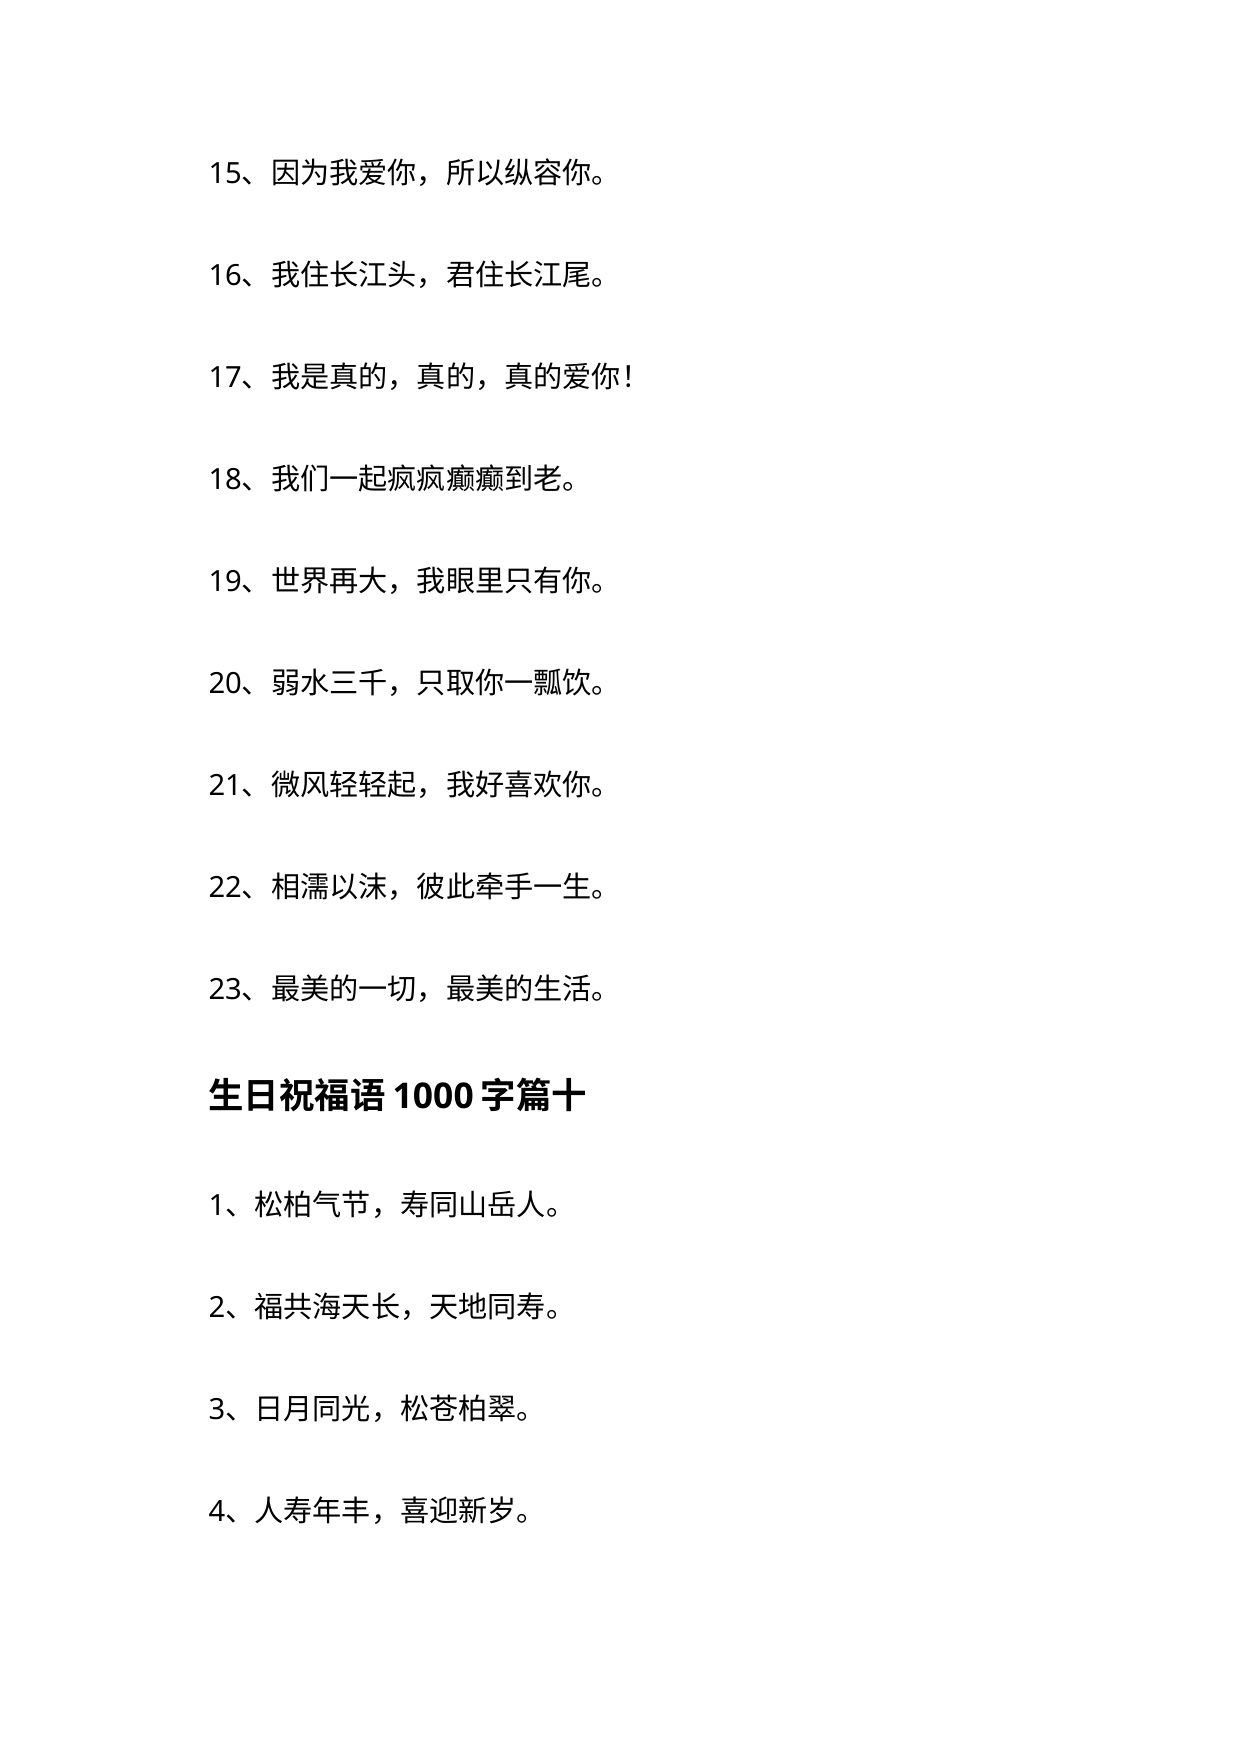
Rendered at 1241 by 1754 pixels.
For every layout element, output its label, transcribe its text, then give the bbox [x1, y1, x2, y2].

text 17、我是真的，真的，真的爱你！ [150, 354, 1090, 396]
text 16、我住长江头，君住长江尾。 [150, 252, 1090, 294]
text 18、我们一起疯疯癫癫到老。 [150, 456, 1090, 498]
text 20、弱水三千，只取你一瓢饮。 [150, 660, 1090, 702]
text 15、因为我爱你，所以纵容你。 [150, 150, 1090, 192]
text 19、世界再大，我眼里只有你。 [150, 558, 1090, 600]
text 1、松柏气节，寿同山岳人。 [150, 1181, 1090, 1224]
text 2、福共海天长，天地同寿。 [150, 1283, 1090, 1326]
text 3、日月同光，松苍柏翠。 [150, 1385, 1090, 1428]
text 21、微风轻轻起，我好喜欢你。 [150, 762, 1090, 804]
text 22、相濡以沫，彼此牵手一生。 [150, 864, 1090, 906]
text 生日祝福语1000字篇十 [150, 1068, 1090, 1119]
text 23、最美的一切，最美的生活。 [150, 966, 1090, 1008]
text 4、人寿年丰，喜迎新岁。 [150, 1487, 1090, 1530]
